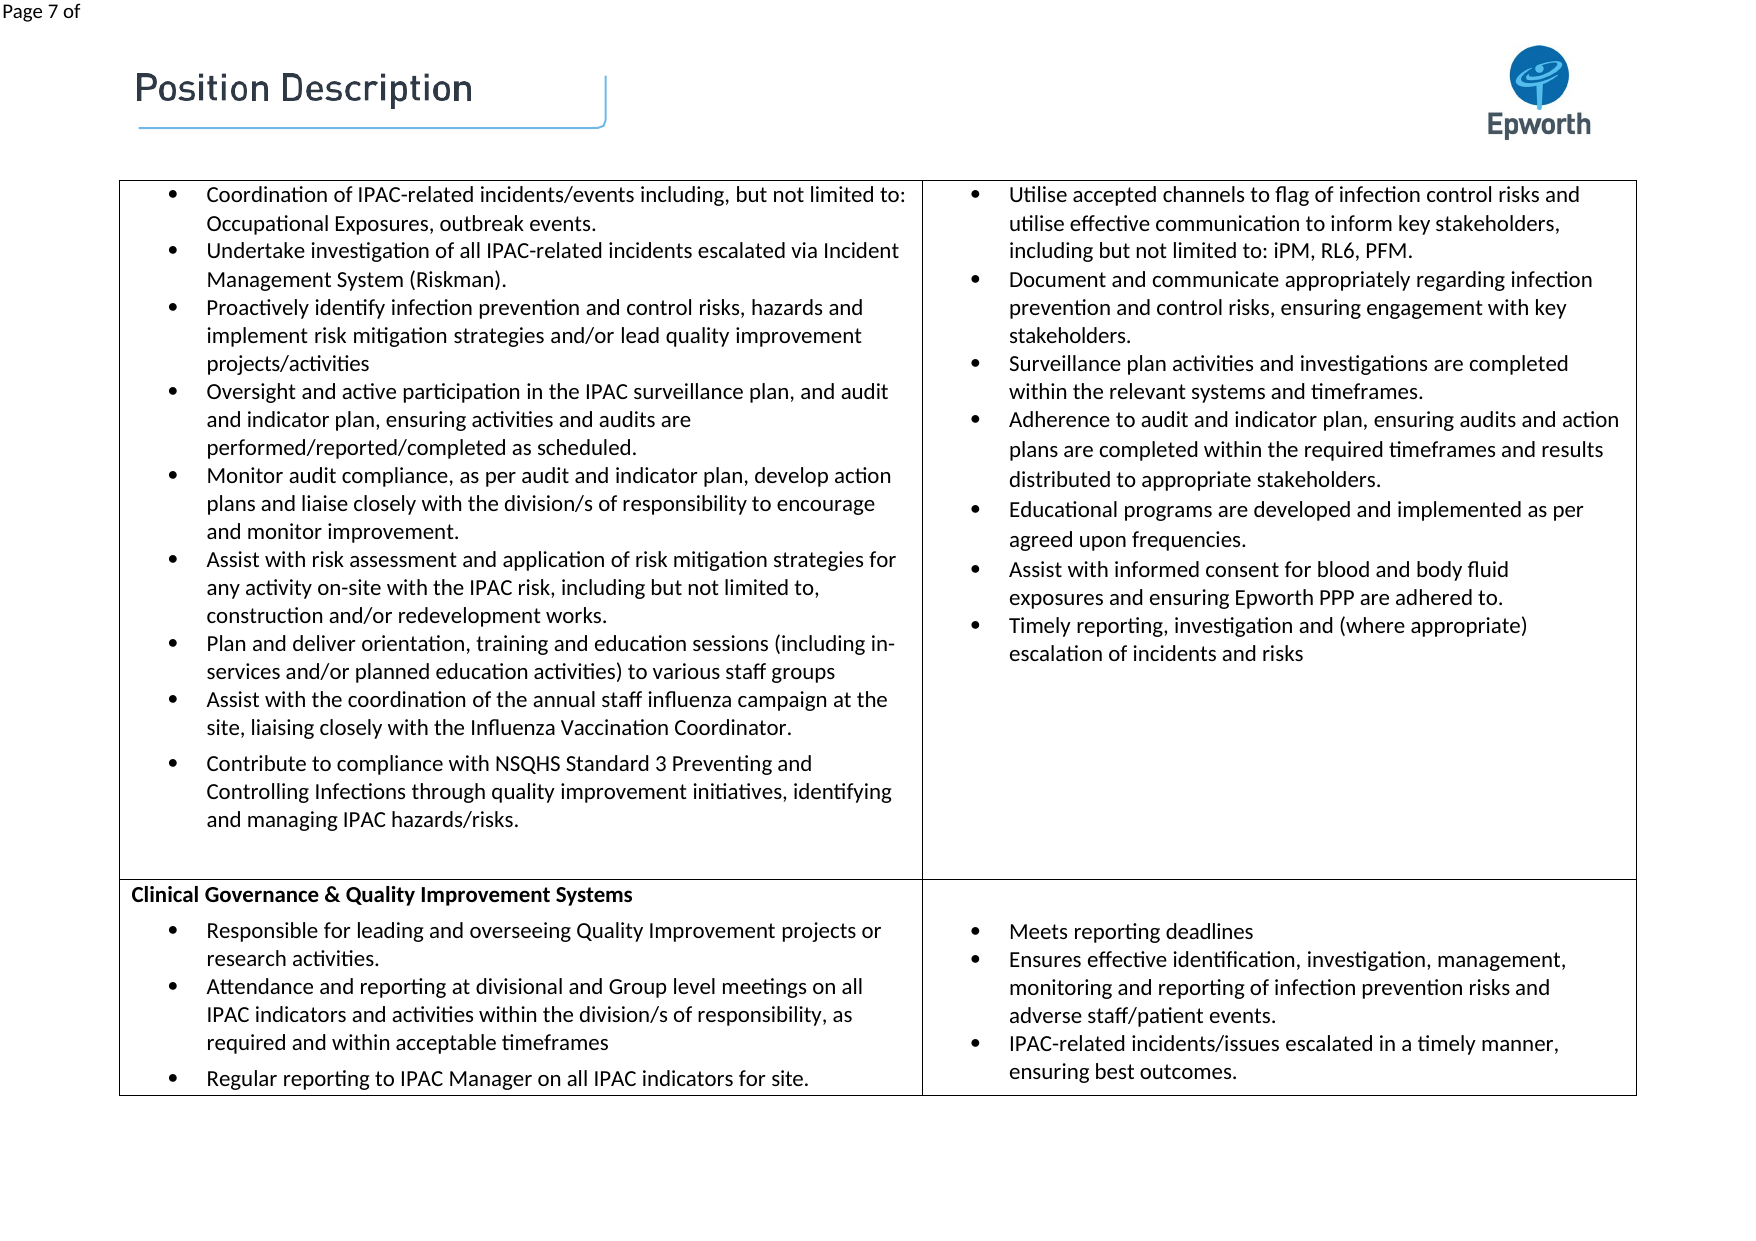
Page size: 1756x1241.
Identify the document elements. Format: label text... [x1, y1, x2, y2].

picture [283, 73, 302, 101]
table_header Coordination of IPAC-related incidents/events including, but not limited to: Occupational Exposures, outbreak events. Undertake investigation of all IPAC-related incidents escalated via Incident Management System (Riskman). Proactively identify infection prevention and control risks, hazards and implement risk mitigation strategies and/or lead quality improvement projects/activities Oversight and active participation in the IPAC surveillance plan, and audit and indicator plan, ensuring activities and audits are performed/reported/completed as scheduled. Monitor audit compliance, as per audit and indicator plan, develop action plans and liaise closely with the division/s of responsibility to encourage and monitor improvement. Assist with risk assessment and application of risk mitigation strategies for any activity on-site with the IPAC risk, including but not limited to, construction and/or redevelopment works. Plan and deliver orientation, training and education sessions (including in- services and/or planned education activities) to various staff groups Assist with the coordination of the annual staff influenza campaign at the site, liaising closely with the Influenza Vaccination Coordinator. Contribute to compliance with NSQHS Standard 3 Preventing and Controlling Infections through quality improvement initiatives, identifying and managing IPAC hazards/risks. [120, 181, 922, 879]
picture [325, 81, 342, 101]
picture [345, 81, 361, 101]
picture [159, 81, 176, 101]
picture [178, 81, 195, 101]
table_cell Clinical Governance & Quality Improvement Systems Responsible for leading and overseeing Quality Improvement projects or research activities. Attendance and reporting at divisional and Group level meetings on all IPAC indicators and activities within the division/s of responsibility, as required and within acceptable timeframes Regular reporting to IPAC Manager on all IPAC indicators for site. [120, 880, 922, 1095]
picture [252, 81, 268, 101]
picture [1484, 45, 1593, 142]
picture [137, 73, 157, 101]
picture [391, 81, 407, 109]
picture [231, 81, 247, 101]
table_header Utilise accepted channels to flag of infection control risks and utilise effective communication to inform key stakeholders, including but not limited to: iPM, RL6, PFM. Document and communicate appropriately regarding infection prevention and control risks, ensuring engagement with key stakeholders. Surveillance plan activities and investigations are completed within the relevant systems and timeframes. Adherence to audit and indicator plan, ensuring audits and action plans are completed within the required timeframes and results distributed to appropriate stakeholders. Educational programs are developed and implemented as per agreed upon frequencies. Assist with informed consent for blood and body fluid exposures and ensuring Epworth PPP are adhered to. Timely reporting, investigation and (where appropriate) escalation of incidents and risks [923, 181, 1636, 879]
table_cell Meets reporting deadlines Ensures effective identification, investigation, management, monitoring and reporting of infection prevention risks and adverse staff/patient events. IPAC-related incidents/issues escalated in a timely manner, ensuring best outcomes. [923, 880, 1636, 1095]
picture [454, 81, 471, 101]
picture [433, 81, 450, 101]
picture [306, 81, 323, 101]
